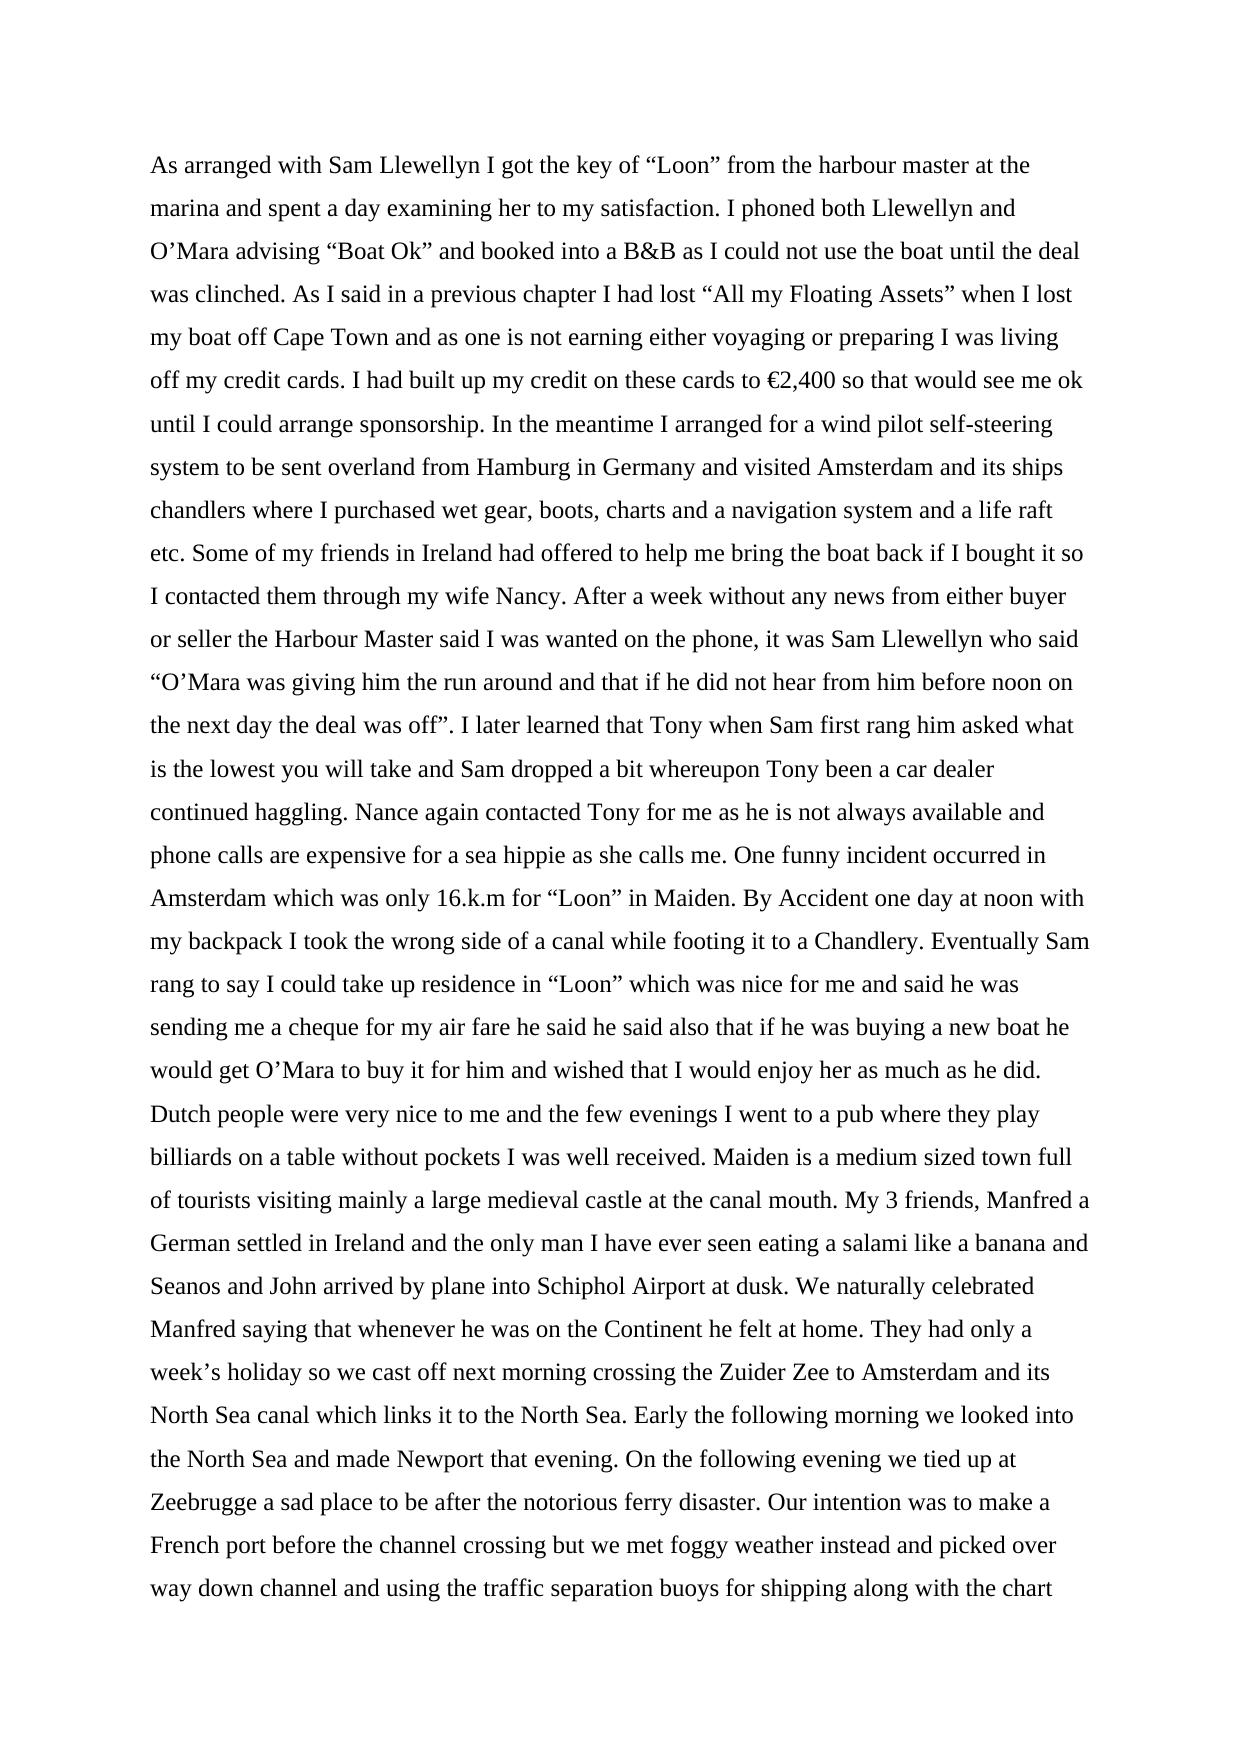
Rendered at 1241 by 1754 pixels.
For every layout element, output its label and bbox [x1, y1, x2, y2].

subtitle [150, 150, 1090, 1602]
